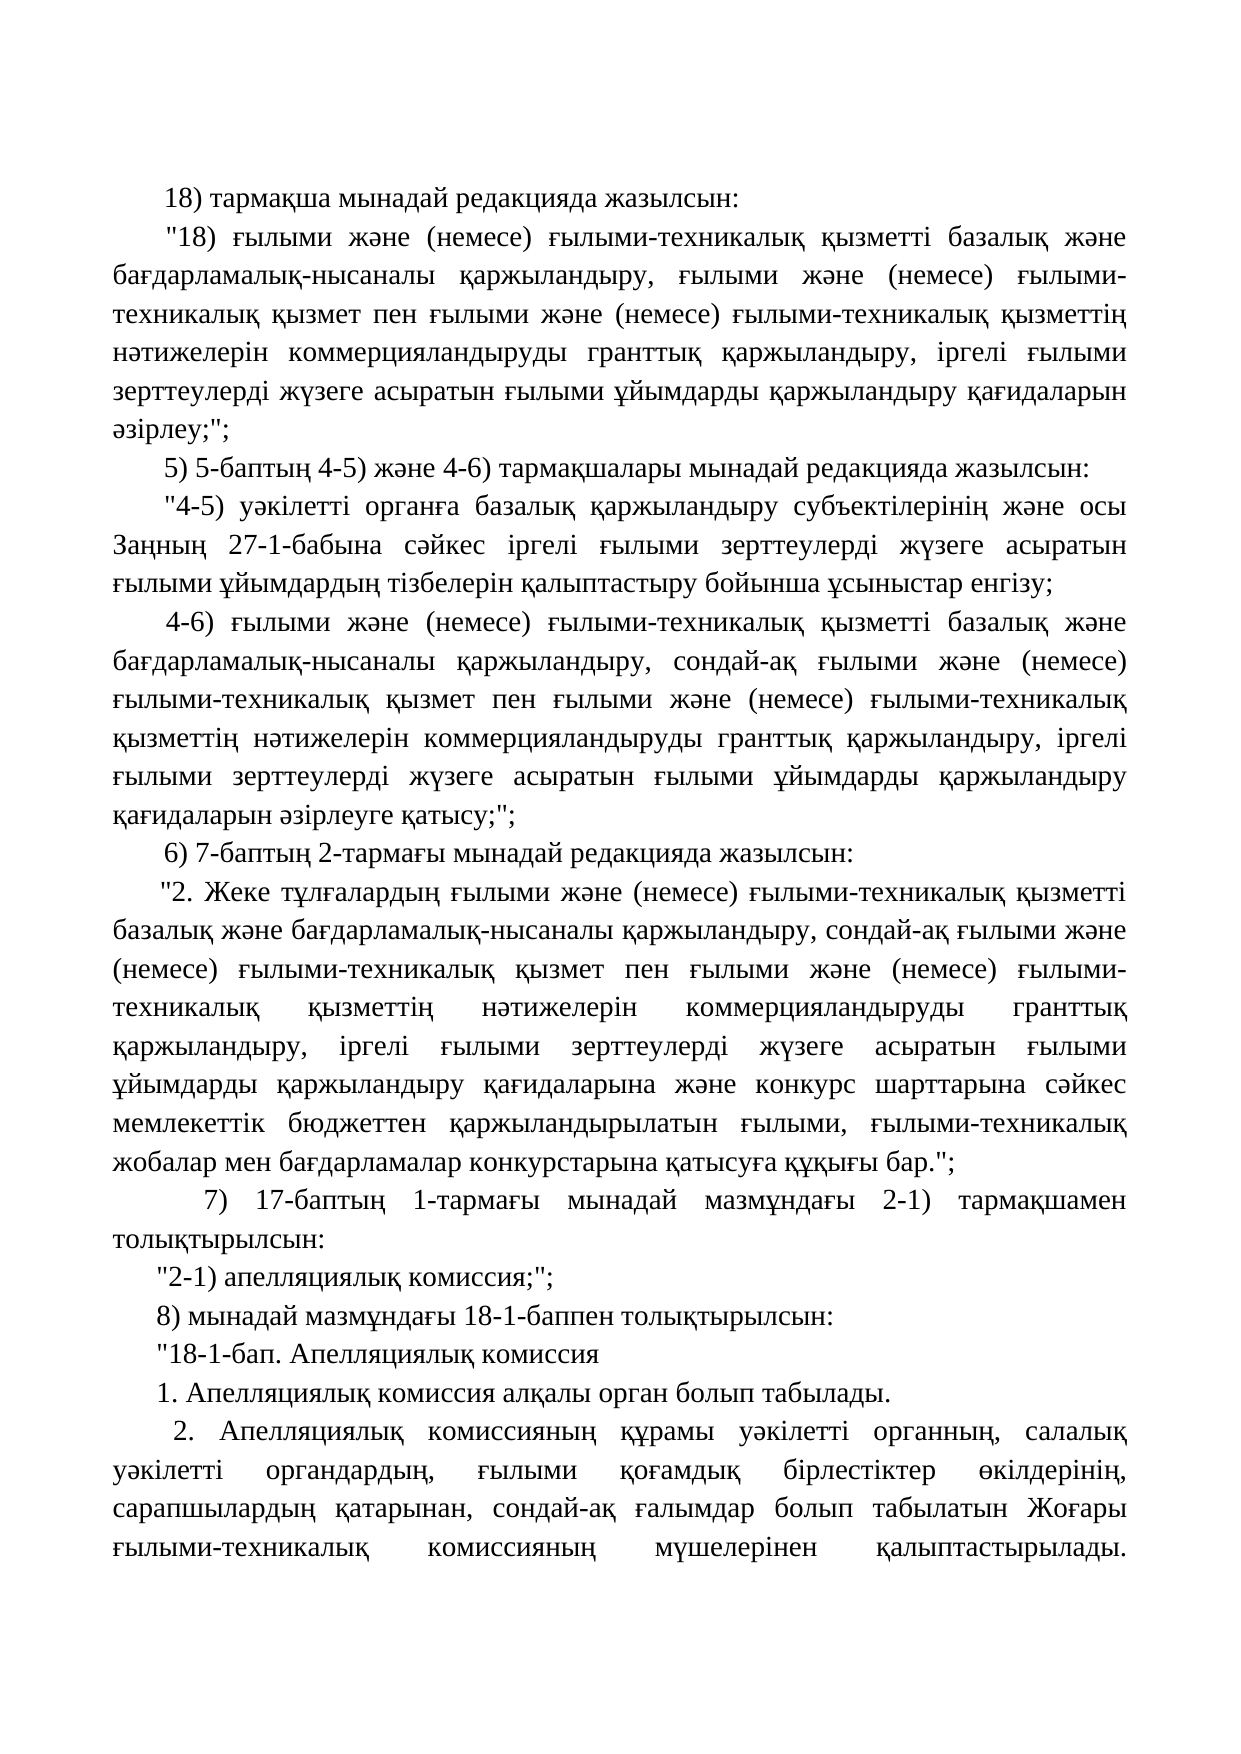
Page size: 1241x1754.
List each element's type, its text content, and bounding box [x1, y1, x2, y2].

text 1. Апелляциялық комиссия алқалы орган болып табылады. [112, 1375, 1128, 1408]
text 7) 17-баптың 1-тармағы мынадай мазмұндағы 2-1) тармақшамен толықтырылсын: [112, 1182, 1128, 1254]
text "18) ғылыми және (немесе) ғылыми-техникалық қызметті базалық және бағдарламалық-нысаналы қаржыландыру, ғылыми және (немесе) ғылыми-техникалық қызмет пен ғылыми және (немесе) ғылыми-техникалық қызметтің нәтижелерін коммерцияландыруды гранттық қаржыландыру, іргелі ғылыми зерттеулерді жүзеге асыратын ғылыми ұйымдарды қаржыландыру қағидаларын әзірлеу;"; [112, 219, 1128, 445]
text 4-6) ғылыми және (немесе) ғылыми-техникалық қызметті базалық және бағдарламалық-нысаналы қаржыландыру, сондай-ақ ғылыми және (немесе) ғылыми-техникалық қызмет пен ғылыми және (немесе) ғылыми-техникалық қызметтің нәтижелерін коммерцияландыруды гранттық қаржыландыру, іргелі ғылыми зерттеулерді жүзеге асыратын ғылыми ұйымдарды қаржыландыру қағидаларын әзірлеуге қатысу;"; [112, 604, 1128, 830]
text "2-1) апелляциялық комиссия;"; [112, 1259, 1128, 1293]
text 18) тармақша мынадай редакцияда жазылсын: [112, 180, 1128, 214]
text 8) мынадай мазмұндағы 18-1-баппен толықтырылсын: [112, 1298, 1128, 1331]
text "2. Жеке тұлғалардың ғылыми және (немесе) ғылыми-техникалық қызметті базалық және бағдарламалық-нысаналы қаржыландыру, сондай-ақ ғылыми және (немесе) ғылыми-техникалық қызмет пен ғылыми және (немесе) ғылыми-техникалық қызметтің нәтижелерін коммерцияландыруды гранттық қаржыландыру, іргелі ғылыми зерттеулерді жүзеге асыратын ғылыми ұйымдарды қаржыландыру қағидаларына және конкурс шарттарына сәйкес мемлекеттік бюджеттен қаржыландырылатын ғылыми, ғылыми-техникалық жобалар мен бағдарламалар конкурстарына қатысуға құқығы бар."; [112, 874, 1128, 1177]
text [112, 1413, 1128, 1563]
text "4-5) уәкілетті органға базалық қаржыландыру субъектілерінің және осы Заңның 27-1-бабына сәйкес іргелі ғылыми зерттеулерді жүзеге асыратын ғылыми ұйымдардың тізбелерін қалыптастыру бойынша ұсыныстар енгізу; [112, 488, 1128, 599]
text 5) 5-баптың 4-5) және 4-6) тармақшалары мынадай редакцияда жазылсын: [112, 450, 1128, 483]
text "18-1-бап. Апелляциялық комиссия [112, 1336, 1128, 1370]
text 6) 7-баптың 2-тармағы мынадай редакцияда жазылсын: [112, 835, 1128, 869]
